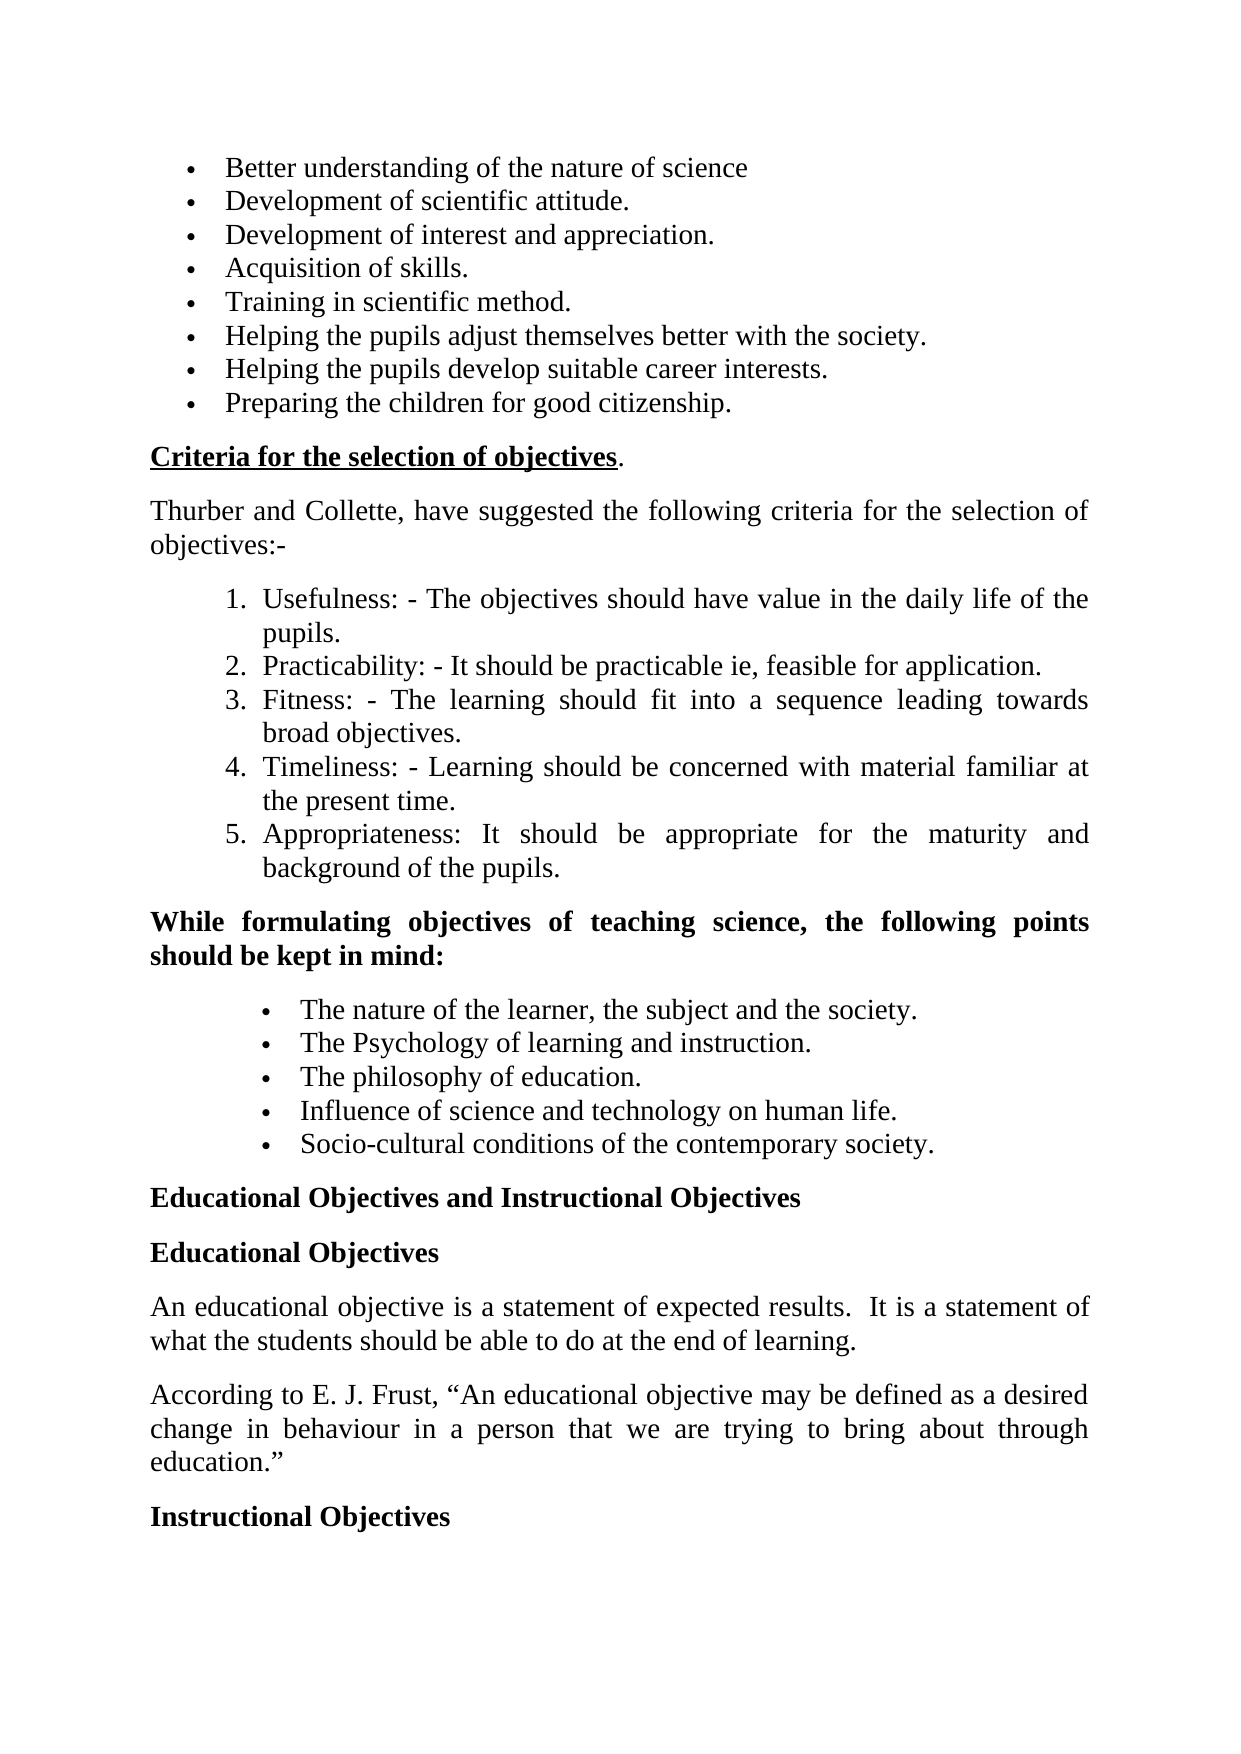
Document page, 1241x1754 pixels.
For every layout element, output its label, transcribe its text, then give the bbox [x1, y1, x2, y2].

text An educational objective is a statement of expected results. It is a statement of what the students should be able to do at the end of learning. [150, 1289, 1090, 1356]
text Educational Objectives [150, 1235, 1090, 1268]
list Socio-cultural conditions of the contemporary society. [262, 1126, 1090, 1160]
list Development of scientific attitude. [187, 183, 1090, 217]
list Preparing the children for good citizenship. [187, 385, 1090, 418]
list Appropriateness: It should be appropriate for the maturity and background of the pupils. [225, 816, 1090, 883]
list Development of interest and appreciation. [187, 217, 1090, 251]
text Educational Objectives and Instructional Objectives [150, 1181, 1090, 1214]
list Fitness: - The learning should fit into a sequence leading towards broad objectives. [225, 682, 1090, 749]
text Instructional Objectives [150, 1499, 1090, 1532]
list Training in scientific method. [187, 284, 1090, 318]
list The nature of the learner, the subject and the society. [262, 992, 1090, 1026]
list Helping the pupils adjust themselves better with the society. [187, 318, 1090, 351]
list Usefulness: - The objectives should have value in the daily life of the pupils. [225, 581, 1090, 648]
list Influence of science and technology on human life. [262, 1093, 1090, 1126]
text According to E. J. Frust, “An educational objective may be defined as a desired change in behaviour in a person that we are trying to bring about through education.” [150, 1377, 1090, 1478]
list The philosophy of education. [262, 1059, 1090, 1093]
list Helping the pupils develop suitable career interests. [187, 351, 1090, 385]
text Criteria for the selection of objectives. [150, 439, 1090, 473]
list Better understanding of the nature of science [187, 150, 1090, 183]
list Timeliness: - Learning should be concerned with material familiar at the present time. [225, 749, 1090, 816]
list Acquisition of skills. [187, 251, 1090, 284]
list The Psychology of learning and instruction. [262, 1026, 1090, 1059]
text Thurber and Collette, have suggested the following criteria for the selection of objectives:- [150, 493, 1090, 561]
text While formulating objectives of teaching science, the following points should be kept in mind: [150, 904, 1090, 971]
list Practicability: - It should be practicable ie, feasible for application. [225, 648, 1090, 682]
